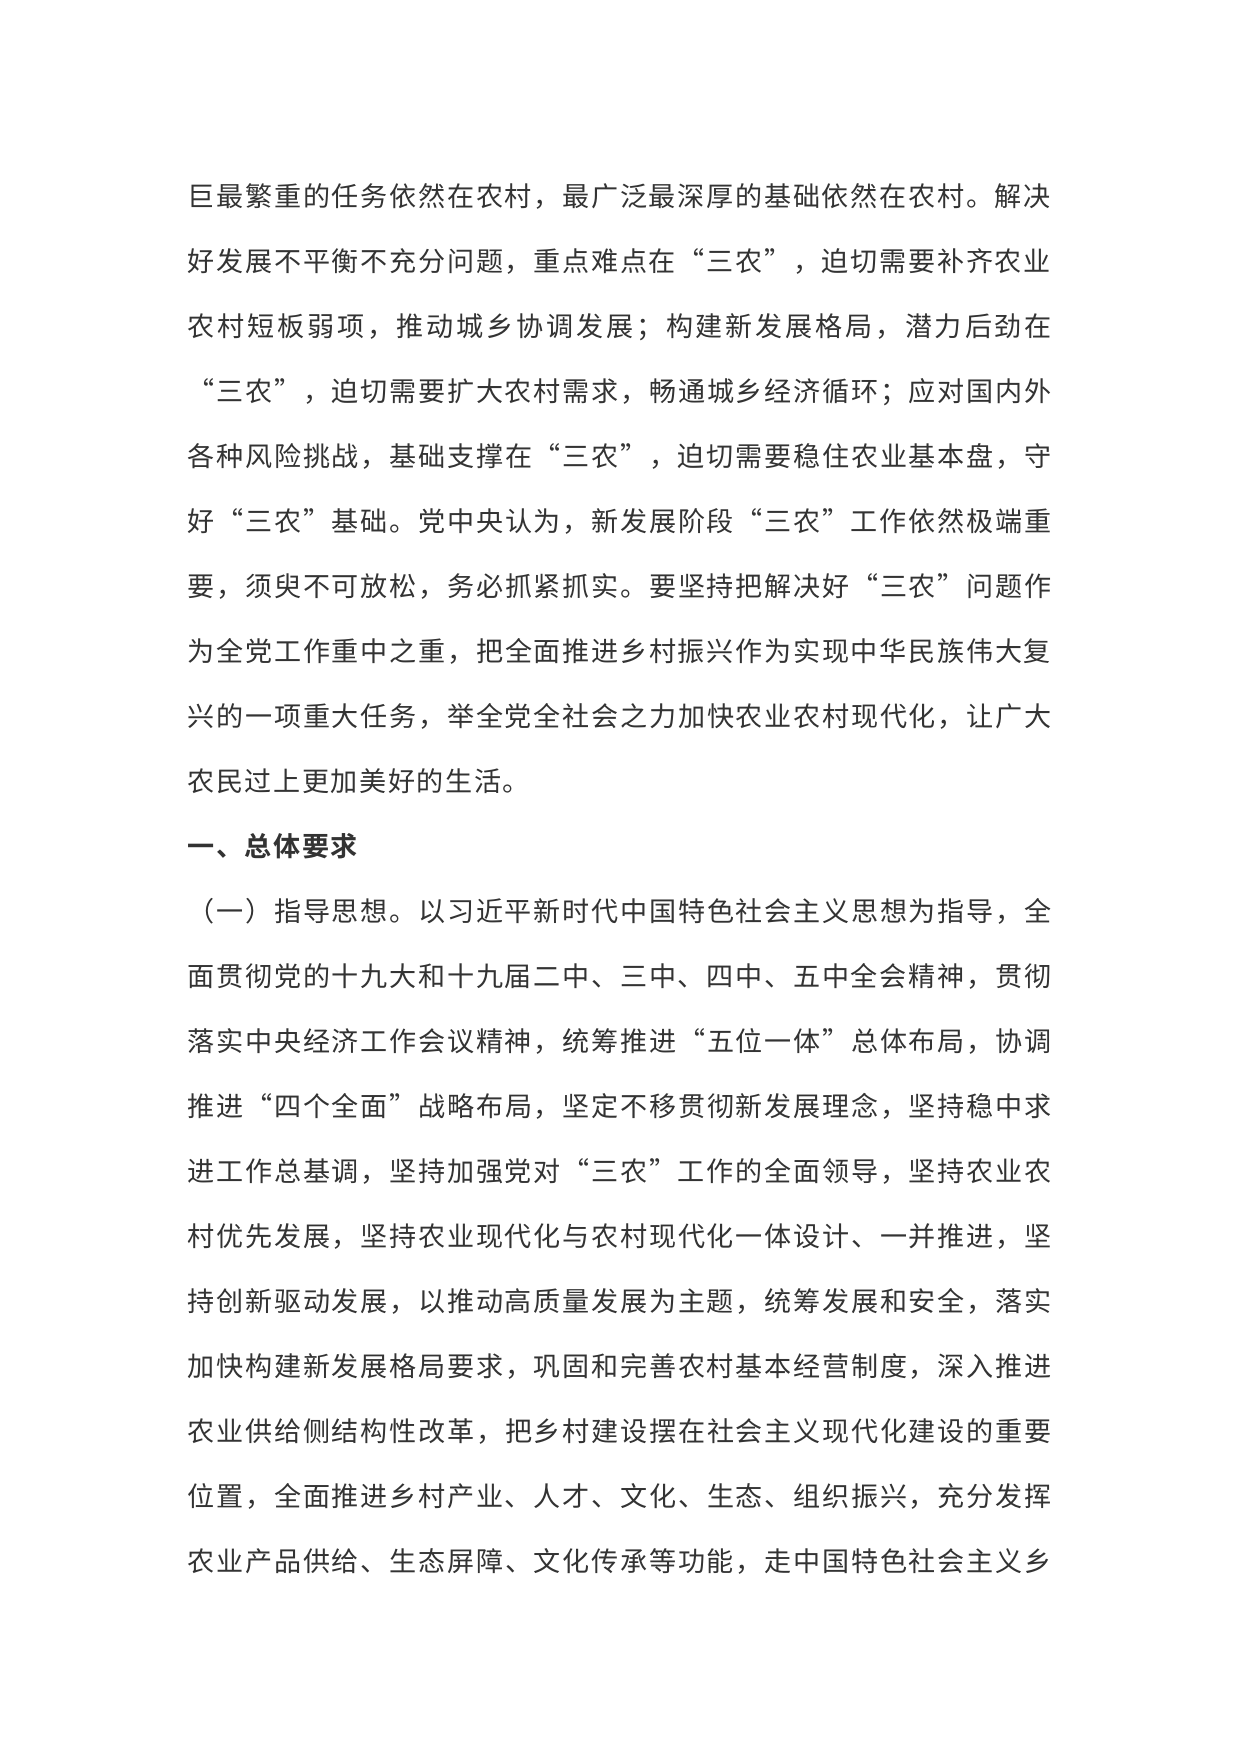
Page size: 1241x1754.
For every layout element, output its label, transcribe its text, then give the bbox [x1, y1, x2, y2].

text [187, 162, 1053, 812]
text 一、总体要求 [187, 812, 1053, 877]
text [187, 877, 1053, 1592]
